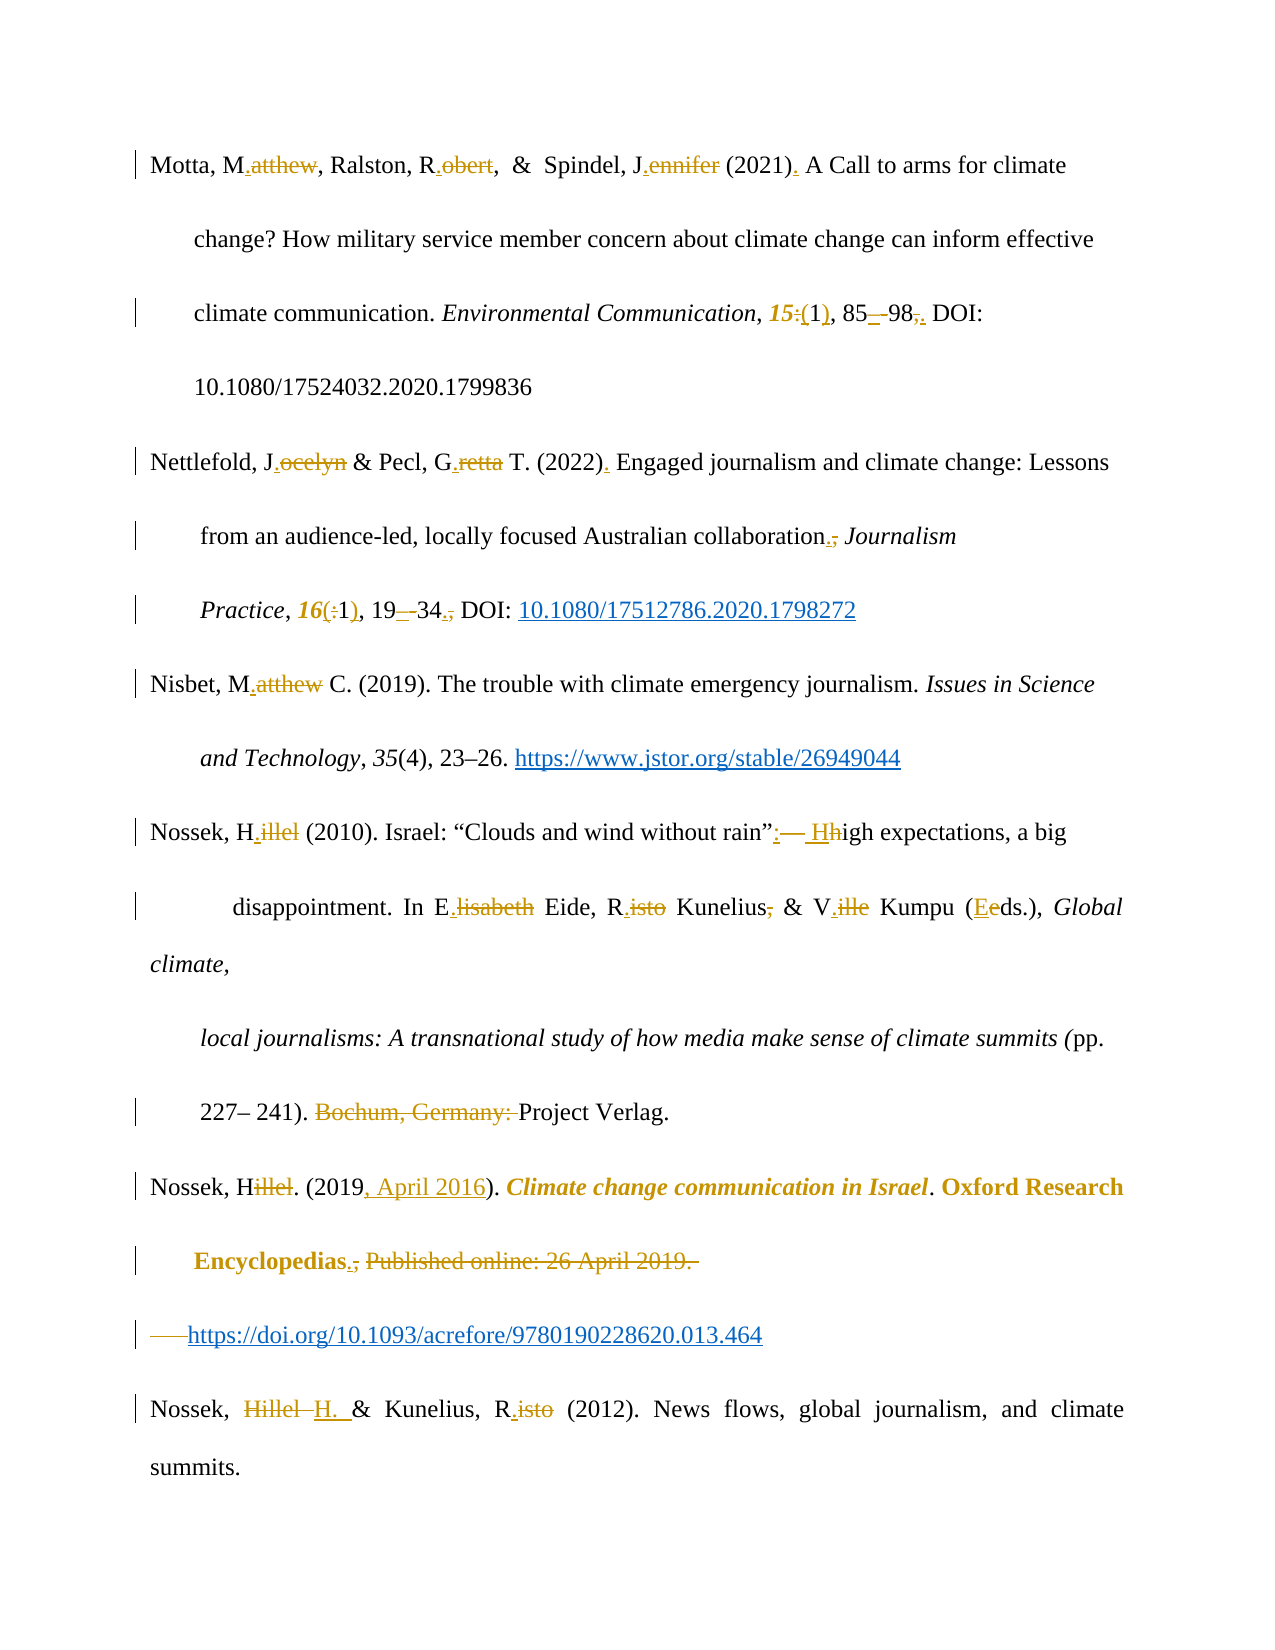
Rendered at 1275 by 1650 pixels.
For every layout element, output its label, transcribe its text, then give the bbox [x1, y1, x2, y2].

text Encyclopedias [150, 1246, 1125, 1274]
text Nossek, & Kunelius, R (2012). News flows, global journalism, and climate summits. [150, 1394, 1125, 1480]
text Nossek, H (2010). Israel: “Clouds and wind without rain”igh expectations, a big [150, 817, 1125, 846]
text Nossek, H. (2019). Climate change communication in Israel. Oxford Research [150, 1172, 1125, 1200]
text Nisbet, M C. (2019). The trouble with climate emergency journalism. Issues in Science [150, 669, 1125, 698]
text local journalisms: A transnational study of how media make sense of climate summits (pp. [150, 1023, 1125, 1052]
text and Technology, 35(4), 23–26. https://www.jstor.org/stable/26949044 [150, 743, 1125, 772]
text https://doi.org/10.1093/acrefore/9780190228620.013.464 [150, 1320, 1125, 1349]
text 227– 241). Project Verlag. [150, 1097, 1125, 1126]
text Practice, 161, 1934 DOI: 10.1080/17512786.2020.1798272 [150, 595, 1125, 624]
text disappointment. In E Eide, R Kunelius & V Kumpu (ds.), Global climate, [150, 892, 1125, 978]
text climate communication. Environmental Communication, 151, 8598 DOI: [150, 298, 1125, 327]
text Motta, M, Ralston, R, & Spindel, J (2021) A Call to arms for climate [150, 150, 1125, 179]
text change? How military service member concern about climate change can inform effective [150, 224, 1125, 253]
text 10.1080/17524032.2020.1799836 [150, 372, 1125, 401]
text Nettlefold, J & Pecl, G T. (2022) Engaged journalism and climate change: Lessons [150, 447, 1125, 475]
text from an audience-led, locally focused Australian collaboration Journalism [150, 521, 1125, 549]
